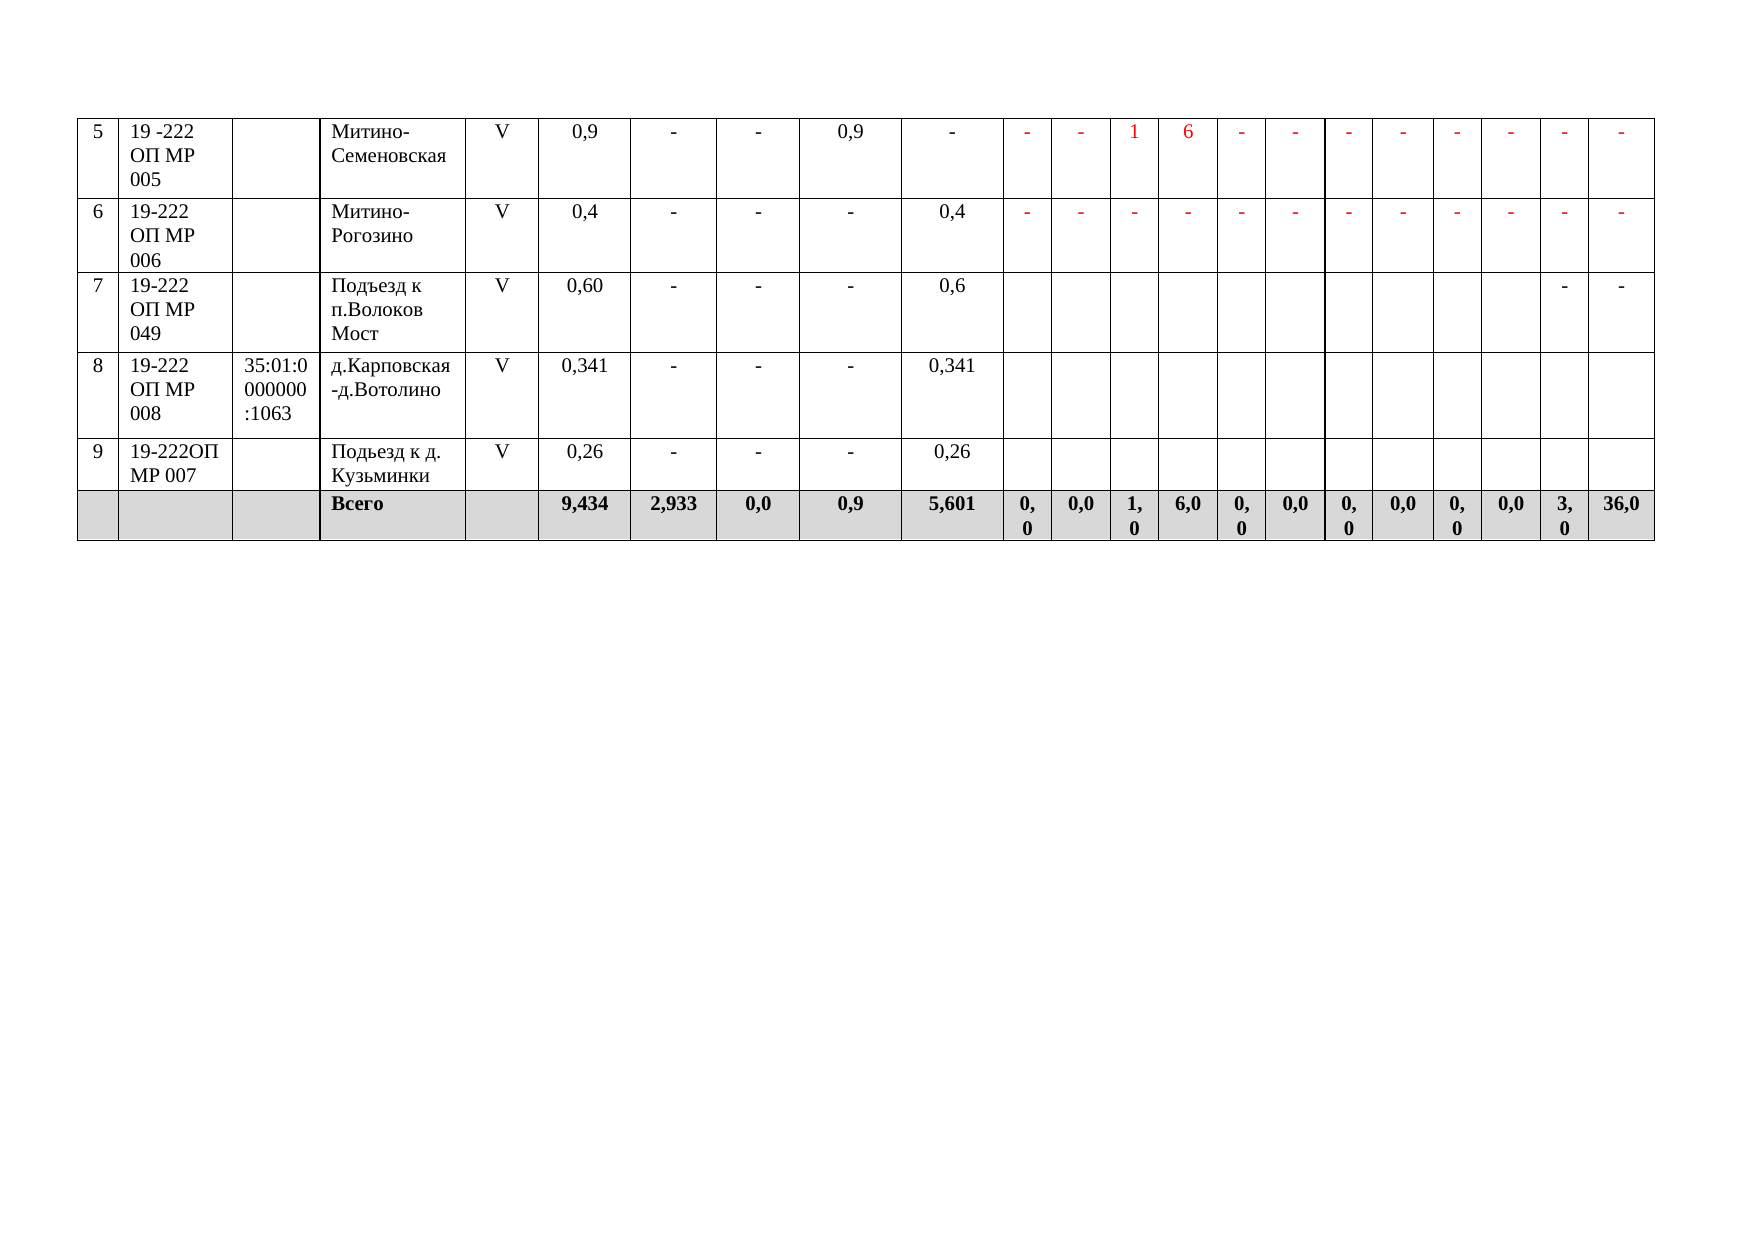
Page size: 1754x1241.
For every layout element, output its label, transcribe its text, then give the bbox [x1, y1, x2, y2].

table_cell [1589, 353, 1654, 438]
table_cell [119, 491, 232, 539]
table_cell [78, 491, 118, 539]
table_cell - [800, 199, 901, 272]
table_cell 19-222 ОП МР 006 [119, 199, 232, 272]
table_cell V [466, 353, 538, 438]
table_cell 9 [78, 439, 118, 490]
table_cell 0,26 [902, 439, 1003, 490]
table_cell - [717, 273, 799, 352]
table_cell - [1052, 119, 1110, 198]
table_cell 0,0 [717, 491, 799, 539]
table_cell [1159, 353, 1217, 438]
table_cell 5 [78, 119, 118, 198]
table_cell 0,0 [1266, 491, 1324, 539]
table_cell - [1482, 119, 1540, 198]
table_cell д.Карповская-д.Вотолино [321, 353, 465, 438]
table_cell [1326, 439, 1372, 490]
table_cell V [466, 439, 538, 490]
table_cell 0,9 [800, 119, 901, 198]
table_cell [1218, 273, 1265, 352]
table_cell - [1541, 199, 1588, 272]
table_cell 0,4 [539, 199, 630, 272]
table_cell 6 [78, 199, 118, 272]
table_cell [1373, 439, 1433, 490]
table_cell - [1541, 119, 1588, 198]
table_cell Подъезд к п.Волоков Мост [321, 273, 465, 352]
table_cell - [1589, 119, 1654, 198]
table_cell - [1159, 199, 1217, 272]
table_cell - [1482, 199, 1540, 272]
table_cell - [1052, 199, 1110, 272]
table_cell - [1373, 199, 1433, 272]
table_cell V [466, 273, 538, 352]
table_cell - [1326, 199, 1372, 272]
table_cell 3,0 [1541, 491, 1588, 539]
table_cell 0,9 [800, 491, 901, 539]
table_cell - [1218, 119, 1265, 198]
table_cell [1266, 353, 1324, 438]
table_cell 19-222ОП МР 007 [119, 439, 232, 490]
table_cell 0,0 [1373, 491, 1433, 539]
table_cell - [800, 353, 901, 438]
table_cell [1052, 353, 1110, 438]
table_cell 0,341 [539, 353, 630, 438]
table_cell - [631, 273, 716, 352]
table_cell 1 [1111, 119, 1158, 198]
table_cell [1159, 439, 1217, 490]
table_cell 35:01:0000000:1063 [233, 353, 319, 438]
table_cell 0,0 [1052, 491, 1110, 539]
table_cell [1004, 353, 1051, 438]
table_cell 19-222 ОП МР 008 [119, 353, 232, 438]
table_cell - [631, 439, 716, 490]
table_cell Всего [321, 491, 465, 539]
table_cell [1434, 439, 1481, 490]
table_cell - [800, 439, 901, 490]
table_cell [1111, 439, 1158, 490]
table_cell - [631, 353, 716, 438]
table_cell [1373, 273, 1433, 352]
table_cell [1111, 273, 1158, 352]
table_cell [1266, 273, 1324, 352]
table_cell 0,26 [539, 439, 630, 490]
table_cell [1434, 273, 1481, 352]
table_cell [1266, 439, 1324, 490]
table_cell 0,0 [1434, 491, 1481, 539]
table_cell 2,933 [631, 491, 716, 539]
table_cell - [1434, 199, 1481, 272]
table_cell - [800, 273, 901, 352]
table_cell - [717, 119, 799, 198]
table_cell [1111, 353, 1158, 438]
table_cell 0,4 [902, 199, 1003, 272]
table_cell [1218, 353, 1265, 438]
table_cell - [902, 119, 1003, 198]
table_cell [1434, 353, 1481, 438]
table_cell [1482, 439, 1540, 490]
table_cell [1218, 439, 1265, 490]
table_cell - [1434, 119, 1481, 198]
table_cell - [1589, 199, 1654, 272]
table_cell V [466, 119, 538, 198]
table_cell 1,0 [1111, 491, 1158, 539]
table_cell [1482, 273, 1540, 352]
table_cell - [1589, 273, 1654, 352]
table_cell 0,0 [1482, 491, 1540, 539]
table_cell 0,0 [1004, 491, 1051, 539]
table_cell - [1111, 199, 1158, 272]
table_cell - [1541, 273, 1588, 352]
table_cell [466, 491, 538, 539]
table_cell [1541, 439, 1588, 490]
table_cell 6 [1159, 119, 1217, 198]
table_cell - [1004, 199, 1051, 272]
table_cell - [631, 119, 716, 198]
table_cell 0,0 [1326, 491, 1372, 539]
table_cell [233, 199, 319, 272]
table_cell [233, 491, 319, 539]
table_cell 0,6 [902, 273, 1003, 352]
table_cell [1482, 353, 1540, 438]
table_cell 0,0 [1218, 491, 1265, 539]
table_cell 7 [78, 273, 118, 352]
table_cell 19 -222 ОП МР 005 [119, 119, 232, 198]
table_cell 36,0 [1589, 491, 1654, 539]
table_cell [1004, 273, 1051, 352]
table_cell V [466, 199, 538, 272]
table_cell Подьезд к д. Кузьминки [321, 439, 465, 490]
table_cell [1326, 273, 1372, 352]
table_cell [1052, 439, 1110, 490]
table_cell - [717, 439, 799, 490]
table_cell 5,601 [902, 491, 1003, 539]
table_cell - [717, 353, 799, 438]
table_cell 8 [78, 353, 118, 438]
table_cell - [1004, 119, 1051, 198]
table_cell Митино-Семеновская [321, 119, 465, 198]
table_cell [233, 273, 319, 352]
table_cell 9,434 [539, 491, 630, 539]
table_cell 19-222 ОП МР 049 [119, 273, 232, 352]
table_cell Митино-Рогозино [321, 199, 465, 272]
table_cell - [1218, 199, 1265, 272]
table_cell - [1266, 119, 1324, 198]
table_cell 0,341 [902, 353, 1003, 438]
table_cell - [1326, 119, 1372, 198]
table_cell [1052, 273, 1110, 352]
table_cell - [631, 199, 716, 272]
table_cell [1589, 439, 1654, 490]
table_cell - [1266, 199, 1324, 272]
table_cell [233, 119, 319, 198]
table_cell [233, 439, 319, 490]
table_cell 0,60 [539, 273, 630, 352]
table_cell [1004, 439, 1051, 490]
table_cell - [717, 199, 799, 272]
table_cell [1373, 353, 1433, 438]
table_cell - [1373, 119, 1433, 198]
table_cell [1541, 353, 1588, 438]
table_cell [1326, 353, 1372, 438]
table_cell 0,9 [539, 119, 630, 198]
table_cell 6,0 [1159, 491, 1217, 539]
table_cell [1159, 273, 1217, 352]
